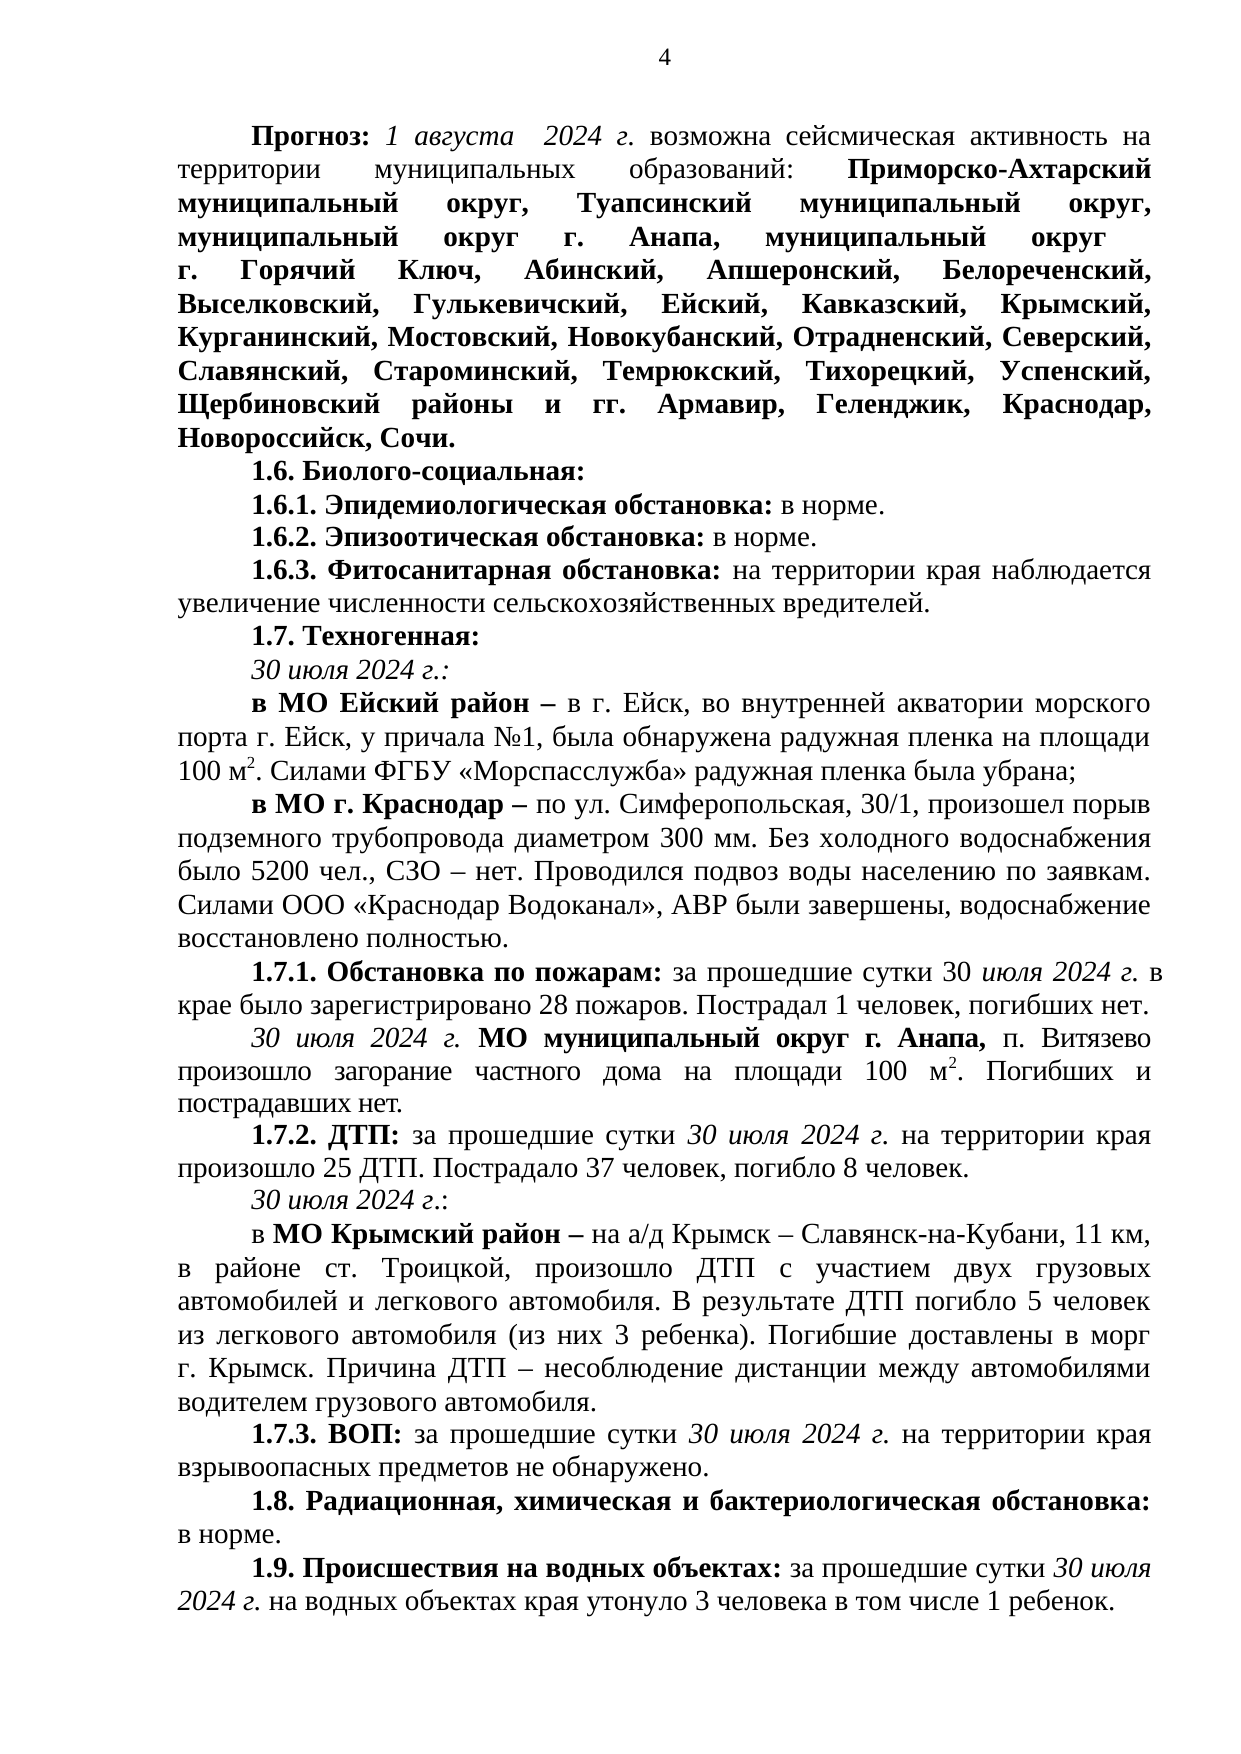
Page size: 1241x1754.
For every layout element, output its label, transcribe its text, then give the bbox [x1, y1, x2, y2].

text Прогноз: 1 августа 2024 г. возможна сейсмическая активность на территории муниципальных образований: Приморско-Ахтарский муниципальный округ, Туапсинский муниципальный округ, муниципальный округ г. Анапа, муниципальный округ г. Горячий Ключ, Абинский, Апшеронский, Белореченский, Выселковский, Гулькевичский, Ейский, Кавказский, Крымский, Курганинский, Мостовский, Новокубанский, Отрадненский, Северский, Славянский, Староминский, Темрюкский, Тихорецкий, Успенский, Щербиновский районы и гг. Армавир, Геленджик, Краснодар, Новороссийск, Сочи. [177, 118, 1152, 453]
text 1.6.1. Эпидемиологическая обстановка: в норме. [177, 487, 1152, 521]
text 1.7. Техногенная: [177, 618, 1152, 652]
text в МО г. Краснодар – по ул. Симферопольская, 30/1, произошел порыв подземного трубопровода диаметром 300 мм. Без холодного водоснабжения было 5200 чел., СЗО – нет. Проводился подвоз воды населению по заявкам. Силами ООО «Краснодар Водоканал», АВР были завершены, водоснабжение восстановлено полностью. [177, 786, 1152, 954]
text в МО Ейский район – в г. Ейск, во внутренней акватории морского порта г. Ейск, у причала №1, была обнаружена радужная пленка на площади 100 м2. Силами ФГБУ «Морспасслужба» радужная пленка была убрана; [177, 686, 1152, 786]
text 1.6.2. Эпизоотическая обстановка: в норме. [177, 521, 1152, 553]
text в МО Крымский район – на а/д Крымск – Славянск-на-Кубани, 11 км, в районе ст. Троицкой, произошло ДТП с участием двух грузовых автомобилей и легкового автомобиля. В результате ДТП погибло 5 человек из легкового автомобиля (из них 3 ребенка). Погибшие доставлены в морг г. Крымск. Причина ДТП – несоблюдение дистанции между автомобилями водителем грузового автомобиля. [177, 1216, 1152, 1418]
text 1.9. Происшествия на водных объектах: за прошедшие сутки 30 июля 2024 г. на водных объектах края утонуло 3 человека в том числе 1 ребенок. [177, 1550, 1152, 1617]
text 1.8. Радиационная, химическая и бактериологическая обстановка: в норме. [177, 1483, 1152, 1550]
text 30 июля 2024 г.: [177, 1184, 1152, 1216]
text 1.7.2. ДТП: за прошедшие сутки 30 июля 2024 г. на территории края произошло 25 ДТП. Пострадало 37 человек, погибло 8 человек. [177, 1119, 1152, 1184]
text 1.7.1. Обстановка по пожарам: за прошедшие сутки 30 июля 2024 г. в крае было зарегистрировано 28 пожаров. Пострадал 1 человек, погибших нет. [177, 954, 1163, 1021]
text 30 июля 2024 г. МО муниципальный округ г. Анапа, п. Витязево произошло загорание частного дома на площади 100 м2. Погибших и пострадавших нет. [177, 1021, 1152, 1119]
text 1.6. Биолого-социальная: [177, 453, 1152, 487]
text 1.7.3. ВОП: за прошедшие сутки 30 июля 2024 г. на территории края взрывоопасных предметов не обнаружено. [177, 1418, 1152, 1483]
text 1.6.3. Фитосанитарная обстановка: на территории края наблюдается увеличение численности сельскохозяйственных вредителей. [177, 553, 1152, 618]
text 30 июля 2024 г.: [177, 652, 1152, 686]
